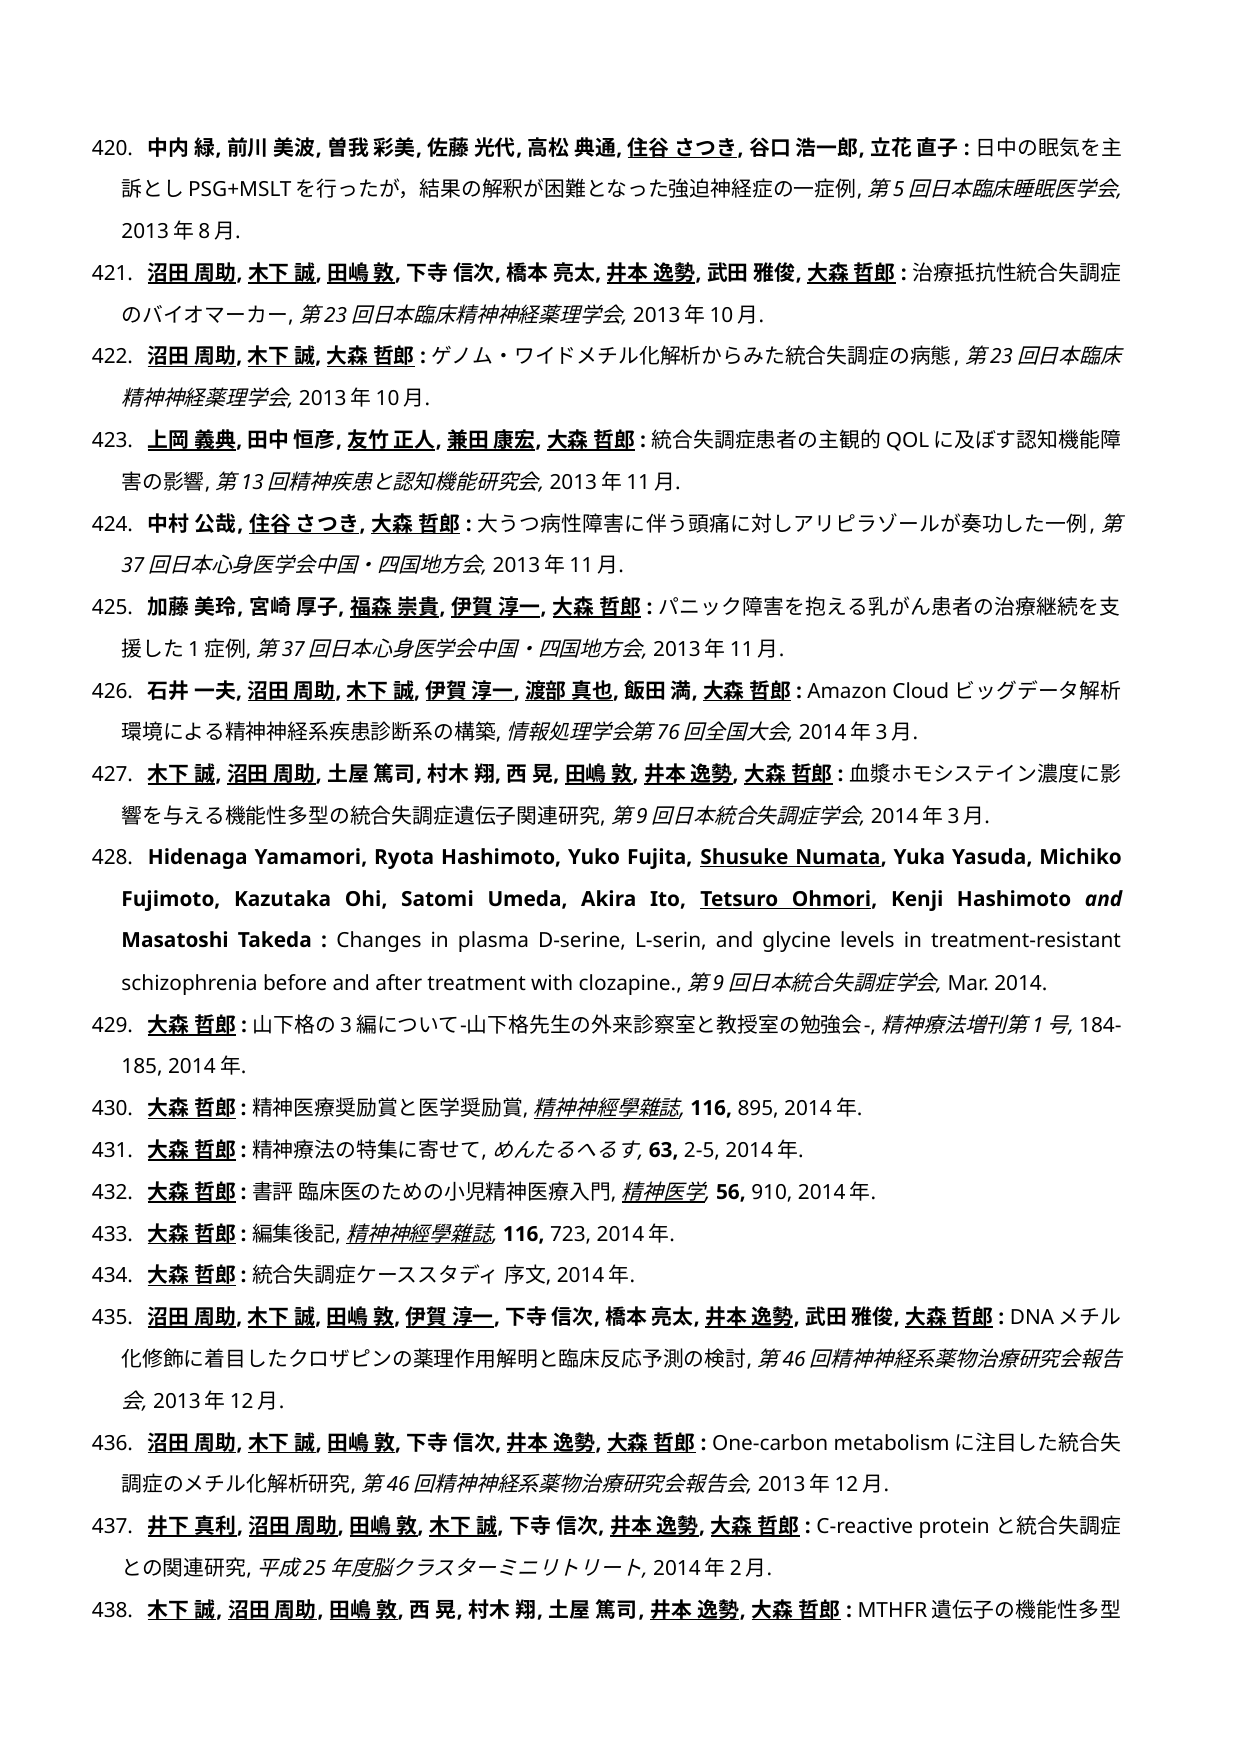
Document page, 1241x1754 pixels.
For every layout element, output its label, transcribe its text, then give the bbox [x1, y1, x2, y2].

list 上岡 義典, 田中 恒彦, 友竹 正人, 兼田 康宏, 大森 哲郎 : 統合失調症患者の主観的QOLに及ぼす認知機能障害の影響, 第13回精神疾患と認知機能研究会, 2013年11月. [92, 417, 1122, 501]
list 石井 一夫, 沼田 周助, 木下 誠, 伊賀 淳一, 渡部 真也, 飯田 満, 大森 哲郎 : Amazon Cloud ビッグデータ解析環境による精神神経系疾患診断系の構築, 情報処理学会第76回全国大会, 2014年3月. [92, 668, 1122, 752]
list 沼田 周助, 木下 誠, 大森 哲郎 : ゲノム・ワイドメチル化解析からみた統合失調症の病態, 第23回日本臨床精神神経薬理学会, 2013年10月. [92, 334, 1122, 417]
list 中内 緑, 前川 美波, 曽我 彩美, 佐藤 光代, 高松 典通, 住谷 さつき, 谷口 浩一郎, 立花 直子 : 日中の眠気を主訴としPSG+MSLTを行ったが，結果の解釈が困難となった強迫神経症の一症例, 第5回日本臨床睡眠医学会, 2013年8月. [92, 125, 1122, 250]
list 沼田 周助, 木下 誠, 田嶋 敦, 伊賀 淳一, 下寺 信次, 橋本 亮太, 井本 逸勢, 武田 雅俊, 大森 哲郎 : DNAメチル化修飾に着目したクロザピンの薬理作用解明と臨床反応予測の検討, 第46回精神神経系薬物治療研究会報告会, 2013年12月. [92, 1295, 1122, 1420]
list 大森 哲郎 : 山下格の3編について-山下格先生の外来診察室と教授室の勉強会-, 精神療法増刊第1号, 184-185, 2014年. [92, 1002, 1122, 1086]
list 加藤 美玲, 宮崎 厚子, 福森 崇貴, 伊賀 淳一, 大森 哲郎 : パニック障害を抱える乳がん患者の治療継続を支援した1症例, 第37回日本心身医学会中国・四国地方会, 2013年11月. [92, 584, 1122, 668]
list 木下 誠, 沼田 周助, 土屋 篤司, 村木 翔, 西 晃, 田嶋 敦, 井本 逸勢, 大森 哲郎 : 血漿ホモシステイン濃度に影響を与える機能性多型の統合失調症遺伝子関連研究, 第9回日本統合失調症学会, 2014年3月. [92, 752, 1122, 835]
list 沼田 周助, 木下 誠, 田嶋 敦, 下寺 信次, 井本 逸勢, 大森 哲郎 : One-carbon metabolismに注目した統合失調症のメチル化解析研究, 第46回精神神経系薬物治療研究会報告会, 2013年12月. [92, 1420, 1122, 1503]
list 大森 哲郎 : 統合失調症ケーススタディ 序文, 2014年. [92, 1253, 1122, 1295]
list Hidenaga Yamamori, Ryota Hashimoto, Yuko Fujita, Shusuke Numata, Yuka Yasuda, Michiko Fujimoto, Kazutaka Ohi, Satomi Umeda, Akira Ito, Tetsuro Ohmori, Kenji Hashimoto and Masatoshi Takeda : Changes in plasma D-serine, L-serin, and glycine levels in treatment-resistant schizophrenia before and after treatment with clozapine., 第9回日本統合失調症学会, Mar. 2014. [92, 835, 1122, 1002]
list 大森 哲郎 : 編集後記, 精神神經學雜誌, 116, 723, 2014年. [92, 1211, 1122, 1253]
list 沼田 周助, 木下 誠, 田嶋 敦, 下寺 信次, 橋本 亮太, 井本 逸勢, 武田 雅俊, 大森 哲郎 : 治療抵抗性統合失調症のバイオマーカー, 第23回日本臨床精神神経薬理学会, 2013年10月. [92, 250, 1122, 334]
list 大森 哲郎 : 精神療法の特集に寄せて, めんたるへるす, 63, 2-5, 2014年. [92, 1128, 1122, 1169]
list 大森 哲郎 : 精神医療奨励賞と医学奨励賞, 精神神經學雜誌, 116, 895, 2014年. [92, 1086, 1122, 1128]
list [92, 1587, 1122, 1629]
list 井下 真利, 沼田 周助, 田嶋 敦, 木下 誠, 下寺 信次, 井本 逸勢, 大森 哲郎 : C-reactive protein と統合失調症との関連研究, 平成25年度脳クラスターミニリトリート, 2014年2月. [92, 1503, 1122, 1587]
list 大森 哲郎 : 書評 臨床医のための小児精神医療入門, 精神医学, 56, 910, 2014年. [92, 1169, 1122, 1211]
list 中村 公哉, 住谷 さつき, 大森 哲郎 : 大うつ病性障害に伴う頭痛に対しアリピラゾールが奏功した一例, 第37回日本心身医学会中国・四国地方会, 2013年11月. [92, 501, 1122, 584]
